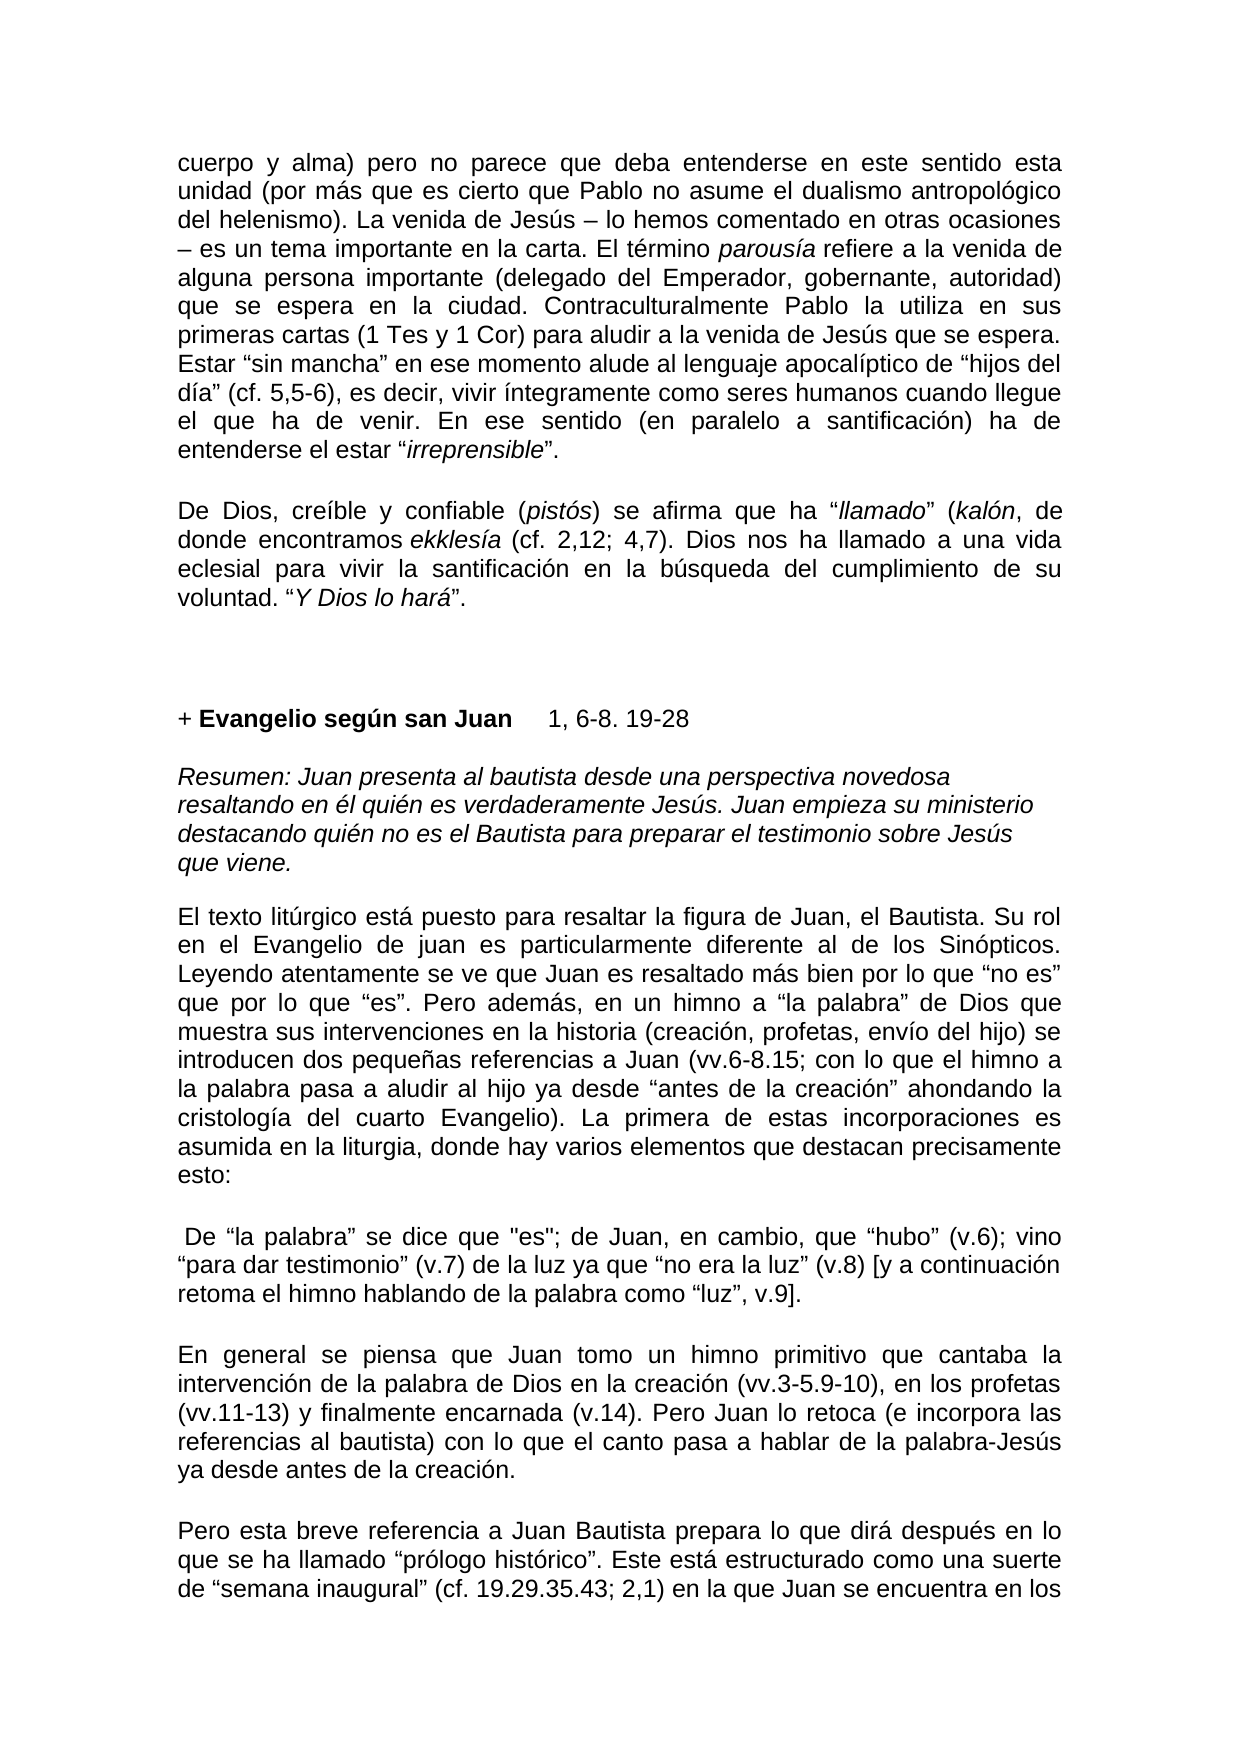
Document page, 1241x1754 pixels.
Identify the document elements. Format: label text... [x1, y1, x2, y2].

text El texto litúrgico está puesto para resaltar la figura de Juan, el Bautista. Su rol en el Evangelio de juan es particularmente diferente al de los Sinópticos. Leyendo atentamente se ve que Juan es resaltado más bien por lo que “no es” que por lo que “es”. Pero además, en un himno a “la palabra” de Dios que muestra sus intervenciones en la historia (creación, profetas, envío del hijo) se introducen dos pequeñas referencias a Juan (vv.6-8.15; con lo que el himno a la palabra pasa a aludir al hijo ya desde “antes de la creación” ahondando la cristología del cuarto Evangelio). La primera de estas incorporaciones es asumida en la liturgia, donde hay varios elementos que destacan precisamente esto: [177, 902, 1063, 1189]
text De “la palabra” se dice que "es"; de Juan, en cambio, que “hubo” (v.6); vino “para dar testimonio” (v.7) de la luz ya que “no era la luz” (v.8) [y a continuación retoma el himno hablando de la palabra como “luz”, v.9]. [177, 1222, 1063, 1308]
text De Dios, creíble y confiable (pistós) se afirma que ha “llamado” (kalón, de donde encontramos ekklesía (cf. 2,12; 4,7). Dios nos ha llamado a una vida eclesial para vivir la santificación en la búsqueda del cumplimiento de su voluntad. “Y Dios lo hará”. [177, 496, 1063, 611]
text En general se piensa que Juan tomo un himno primitivo que cantaba la intervención de la palabra de Dios en la creación (vv.3-5.9-10), en los profetas (vv.11-13) y finalmente encarnada (v.14). Pero Juan lo retoca (e incorpora las referencias al bautista) con lo que el canto pasa a hablar de la palabra-Jesús ya desde antes de la creación. [177, 1340, 1063, 1484]
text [177, 1516, 1063, 1603]
text + Evangelio según san Juan 1, 6-8. 19-28 Resumen: Juan presenta al bautista desde una perspectiva novedosa resaltando en él quién es verdaderamente Jesús. Juan empieza su ministerio destacando quién no es el Bautista para preparar el testimonio sobre Jesús que viene. [177, 704, 1063, 877]
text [177, 148, 1063, 464]
